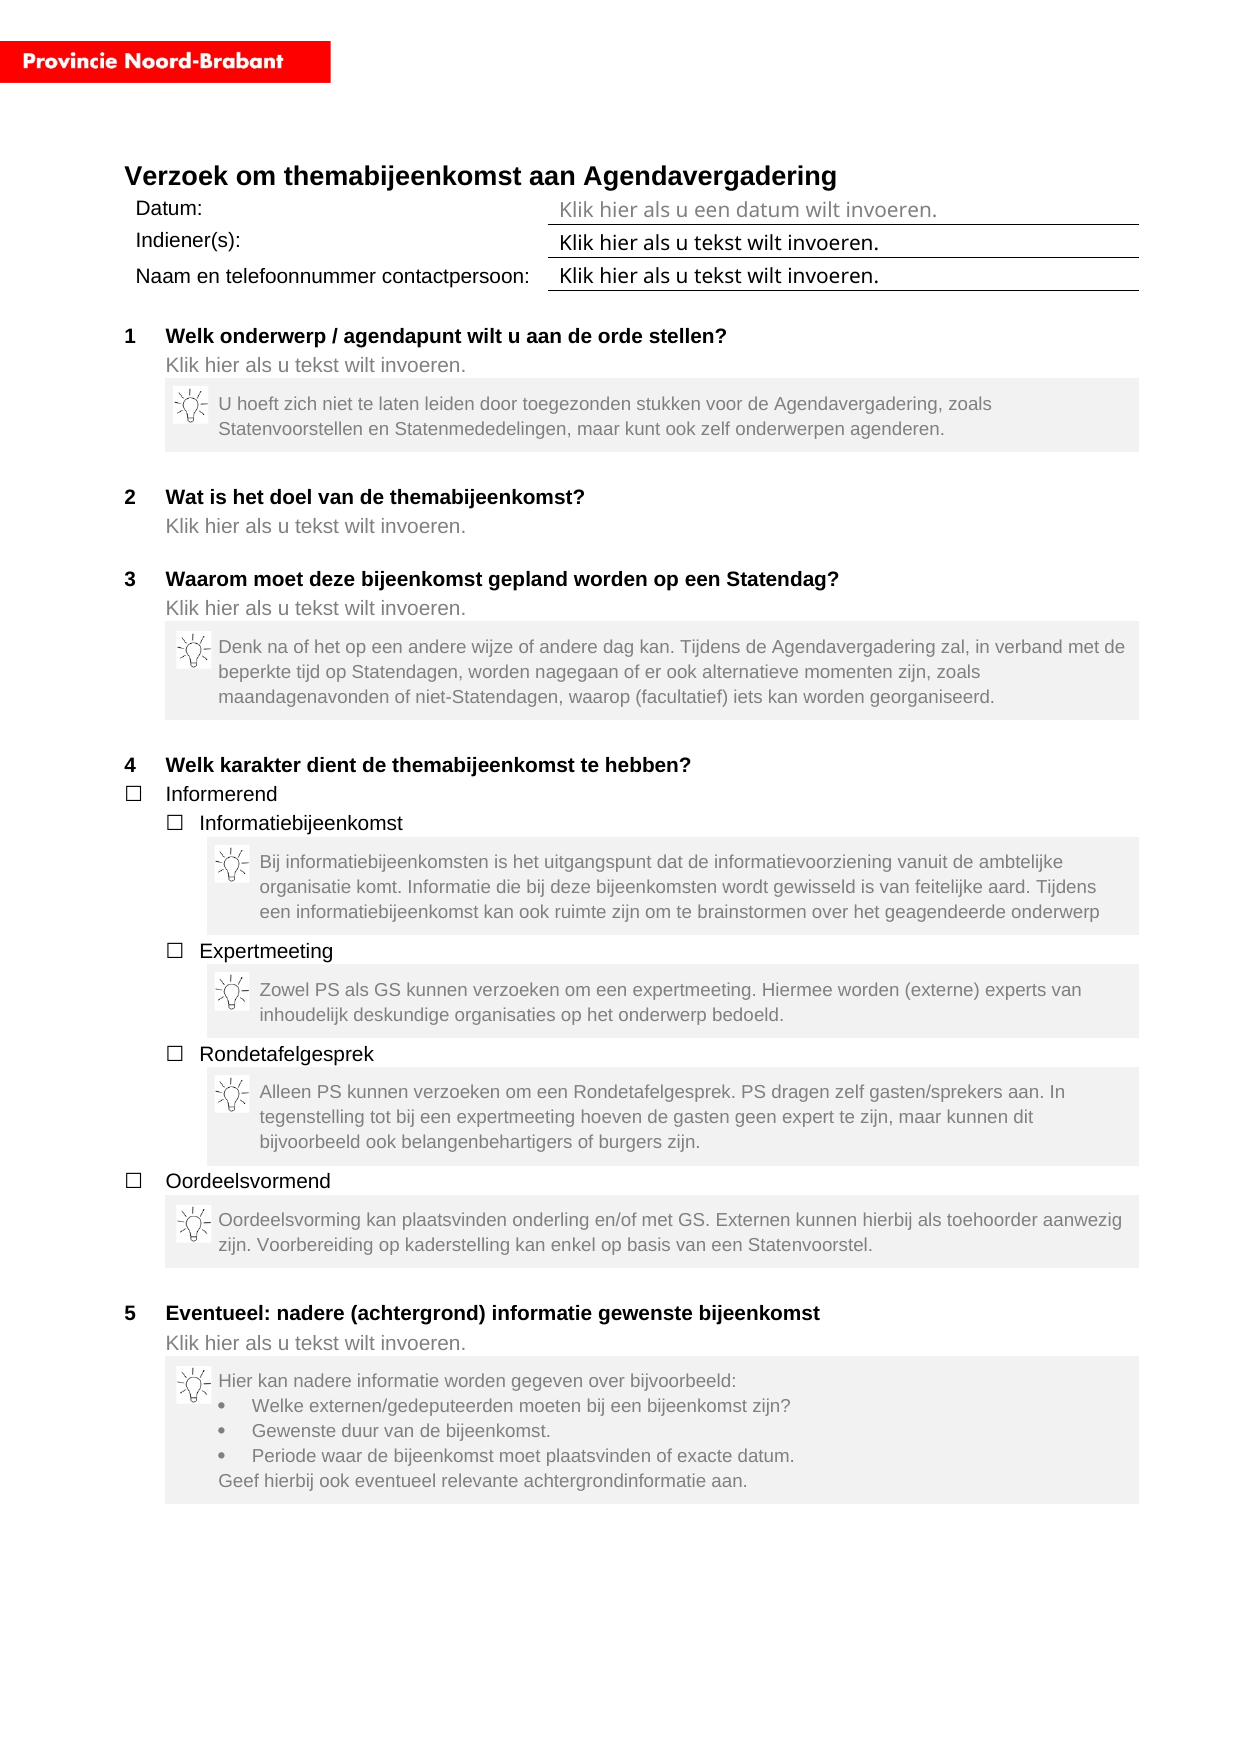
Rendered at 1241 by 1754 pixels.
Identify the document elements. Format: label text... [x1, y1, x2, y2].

table_header U hoeft zich niet te laten leiden door toegezonden stukken voor de Agendavergadering, zoals Statenvoorstellen en Statenmededelingen, maar kunt ook zelf onderwerpen agenderen. [165, 378, 1139, 452]
text 3 Waarom moet deze bijeenkomst gepland worden op een Statendag? [124, 563, 1116, 592]
picture [173, 386, 209, 424]
text Informerend [124, 778, 1116, 807]
text 2 Wat is het doel van de themabijeenkomst? [124, 481, 1116, 510]
text Verzoek om themabijeenkomst aan Agendavergadering [124, 162, 1116, 192]
picture [176, 1366, 212, 1404]
picture [176, 1205, 212, 1243]
picture [0, 41, 331, 83]
table_cell Naam en telefoonnummer contactpersoon: [124, 257, 548, 289]
table_header Hier kan nadere informatie worden gegeven over bijvoorbeeld: Welke externen/gedeputeerden moeten bij een bijeenkomst zijn? Gewenste duur van de bijeenkomst. Periode waar de bijeenkomst moet plaatsvinden of exacte datum. Geef hierbij ook eventueel relevante achtergrondinformatie aan. [165, 1356, 1139, 1504]
picture [214, 972, 250, 1011]
table_header Alleen PS kunnen verzoeken om een Rondetafelgesprek. PS dragen zelf gasten/sprekers aan. In tegenstelling tot bij een expertmeeting hoeven de gasten geen expert te zijn, maar kunnen dit bijvoorbeeld ook belangenbehartigers of burgers zijn. [207, 1067, 1139, 1166]
table_header Denk na of het op een andere wijze of andere dag kan. Tijdens de Agendavergadering zal, in verband met de beperkte tijd op Statendagen, worden nagegaan of er ook alternatieve momenten zijn, zoals maandagenavonden of niet-Statendagen, waarop (facultatief) iets kan worden georganiseerd. [165, 621, 1139, 720]
text Oordeelsvormend [124, 1166, 1116, 1195]
text Rondetafelgesprek [124, 1038, 1116, 1067]
picture [214, 1075, 250, 1113]
text 5 Eventueel: nadere (achtergrond) informatie gewenste bijeenkomst [124, 1297, 1116, 1327]
picture [214, 845, 250, 883]
picture [176, 631, 212, 669]
table_header Zowel PS als GS kunnen verzoeken om een expertmeeting. Hiermee worden (externe) experts van inhoudelijk deskundige organisaties op het onderwerp bedoeld. [207, 964, 1139, 1038]
text 1 Welk onderwerp / agendapunt wilt u aan de orde stellen? [124, 320, 1116, 349]
text Expertmeeting [124, 935, 1116, 964]
table_cell Indiener(s): [124, 224, 548, 257]
text 4 Welk karakter dient de themabijeenkomst te hebben? [124, 749, 1116, 778]
table_header Bij informatiebijeenkomsten is het uitgangspunt dat de informatievoorziening vanuit de ambtelijke organisatie komt. Informatie die bij deze bijeenkomsten wordt gewisseld is van feitelijke aard. Tijdens een informatiebijeenkomst kan ook ruimte zijn om te brainstormen over het geagendeerde onderwerp [207, 837, 1139, 935]
table_header Oordeelsvorming kan plaatsvinden onderling en/of met GS. Externen kunnen hierbij als toehoorder aanwezig zijn. Voorbereiding op kaderstelling kan enkel op basis van een Statenvoorstel. [165, 1195, 1139, 1268]
text Informatiebijeenkomst [124, 807, 1116, 837]
table_header Datum: [124, 192, 548, 223]
